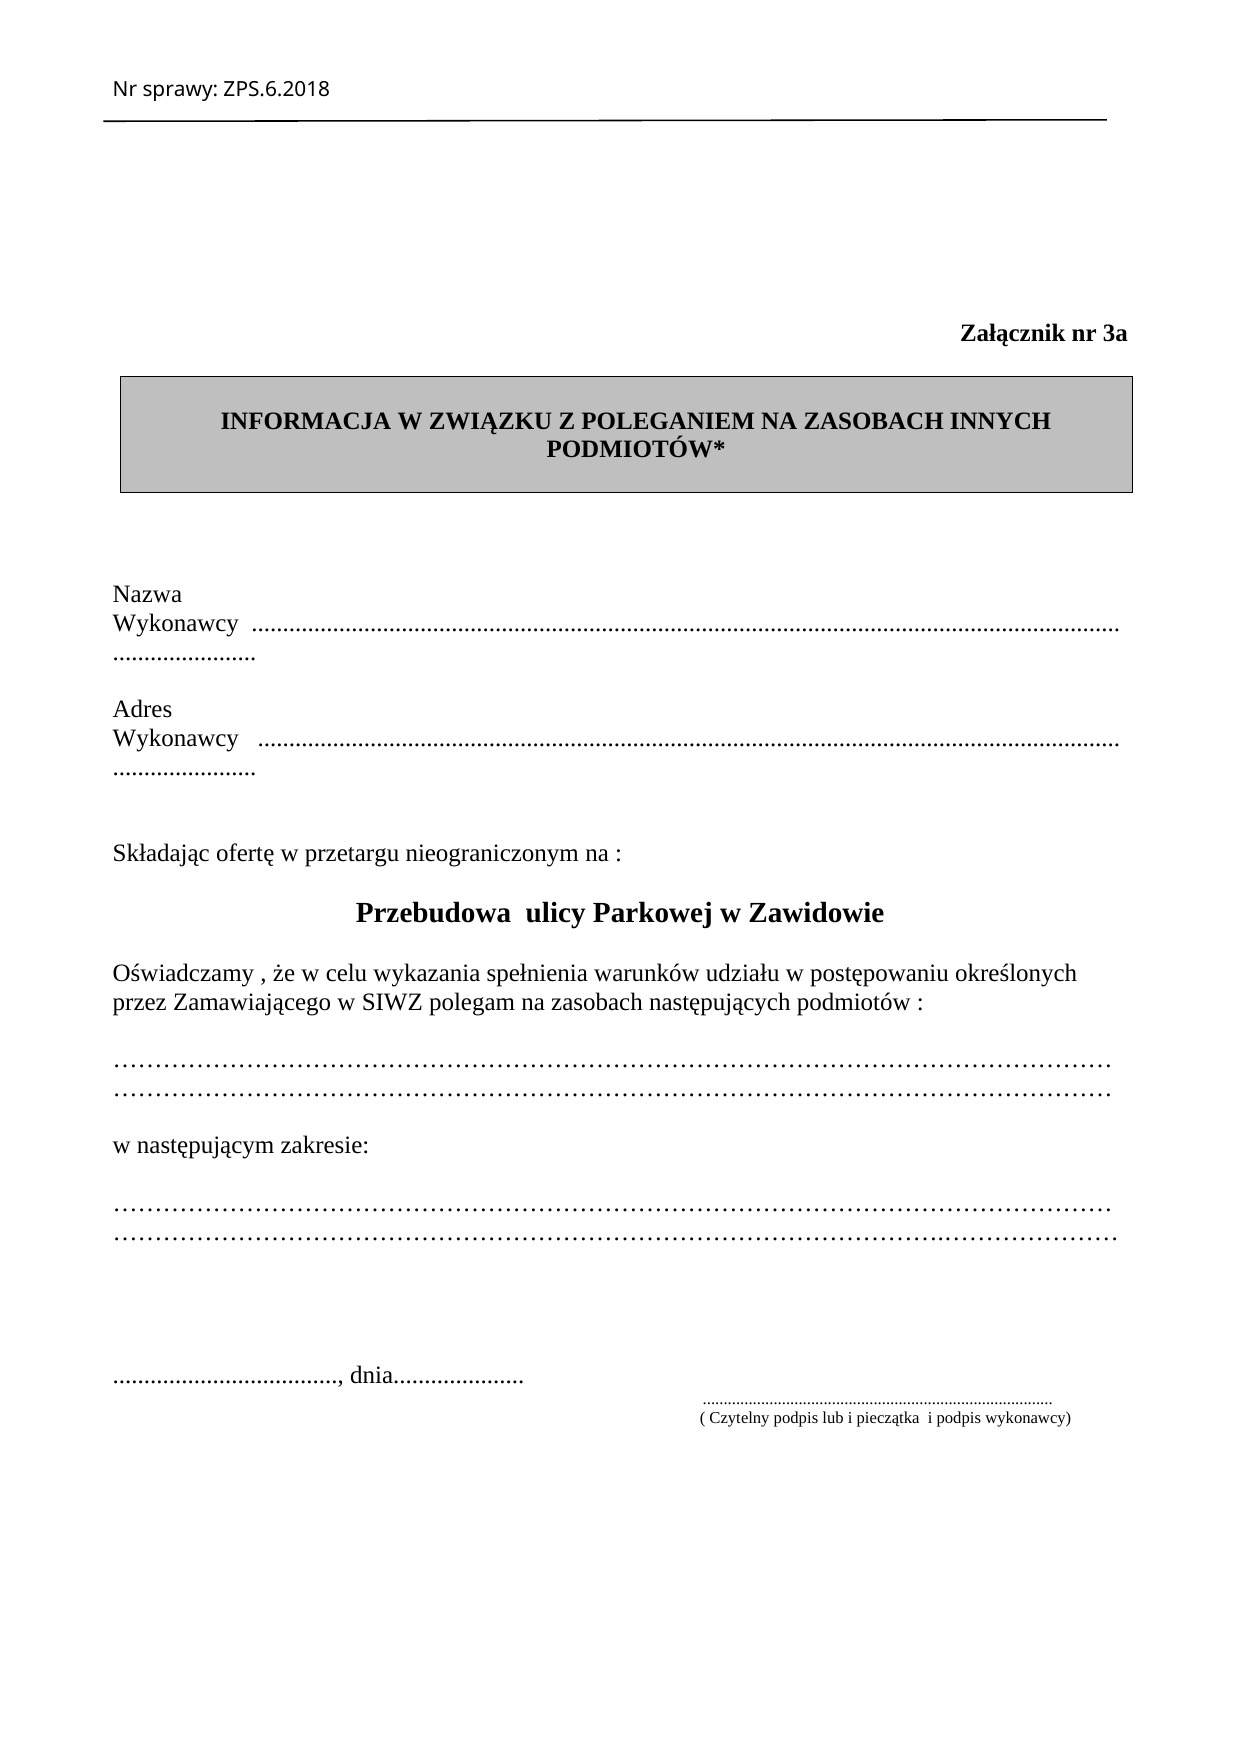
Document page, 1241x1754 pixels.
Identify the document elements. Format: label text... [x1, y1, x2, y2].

text Przebudowa ulicy Parkowej w Zawidowie [112, 896, 1128, 929]
text Załącznik nr 3a [112, 318, 1128, 347]
text ( Czytelny podpis lub i pieczątka i podpis wykonawcy) [112, 1408, 1125, 1427]
text w następującym zakresie: [112, 1130, 1128, 1159]
text ...................................., dnia..................... [112, 1360, 1125, 1389]
text Składając ofertę w przetargu nieograniczonym na : [112, 838, 1125, 867]
text ………………………………………………………………………………………………………………………………………………………………………………………………….………………… [112, 1188, 1128, 1245]
table_header INFORMACJA W ZWIĄZKU Z POLEGANIEM NA ZASOBACH INNYCH PODMIOTÓW* [121, 377, 1132, 492]
text Oświadczamy , że w celu wykazania spełnienia warunków udziału w postępowaniu określonych przez Zamawiającego w SIWZ polegam na zasobach następujących podmiotów : [112, 958, 1128, 1015]
text Adres Wykonawcy ................................................................................................................................................................. [112, 694, 1125, 781]
text …………………………………………………………………………………………………………………………………………………………………………………………………………………… [112, 1044, 1128, 1102]
text Nazwa Wykonawcy .................................................................................................................................................................. [112, 579, 1125, 666]
text .................................................................................... [112, 1389, 1125, 1408]
